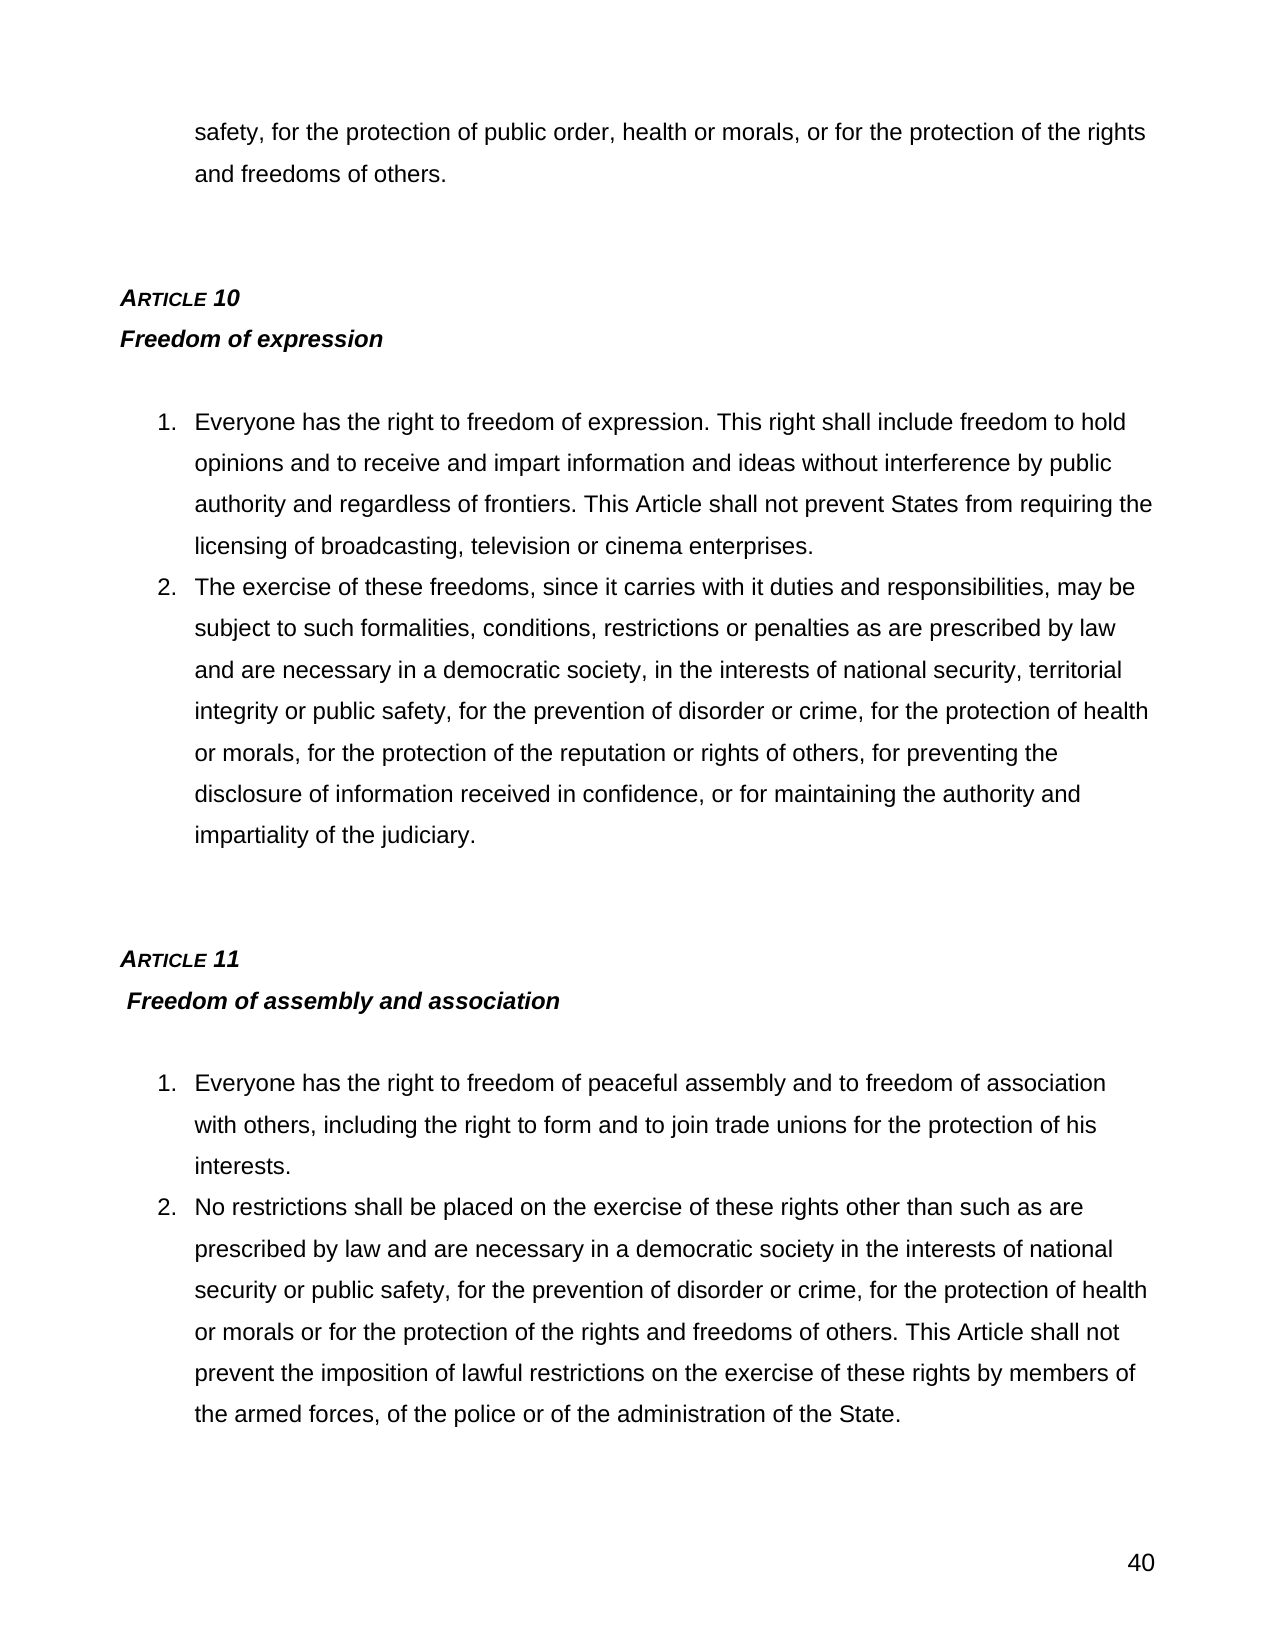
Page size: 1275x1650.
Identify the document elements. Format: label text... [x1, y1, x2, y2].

text E+W+S+N.I.Freedom of assembly and association [120, 987, 1155, 1014]
text E+W+S+N.I.Freedom of expression [120, 325, 1155, 352]
list No restrictions shall be placed on the exercise of these rights other than such as are prescribed by law and are necessary in a democratic society in the interests of national security or public safety, for the prevention of disorder or crime, for the protection of health or morals or for the protection of the rights and freedoms of others. This Article shall not prevent the imposition of lawful restrictions on the exercise of these rights by members of the armed forces, of the police or of the administration of the State.E+W+S+N.I. [157, 1193, 1155, 1428]
list Everyone has the right to freedom of peaceful assembly and to freedom of association with others, including the right to form and to join trade unions for the protection of his interests.E+W+S+N.I. [157, 1069, 1155, 1179]
list The exercise of these freedoms, since it carries with it duties and responsibilities, may be subject to such formalities, conditions, restrictions or penalties as are prescribed by law and are necessary in a democratic society, in the interests of national security, territorial integrity or public safety, for the prevention of disorder or crime, for the protection of health or morals, for the protection of the reputation or rights of others, for preventing the disclosure of information received in confidence, or for maintaining the authority and impartiality of the judiciary.E+W+S+N.I. [157, 573, 1155, 849]
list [157, 118, 1155, 187]
text Article 10 [120, 283, 1155, 311]
list Everyone has the right to freedom of expression. This right shall include freedom to hold opinions and to receive and impart information and ideas without interference by public authority and regardless of frontiers. This Article shall not prevent States from requiring the licensing of broadcasting, television or cinema enterprises.E+W+S+N.I. [157, 408, 1155, 559]
text Article 11 [120, 945, 1155, 973]
